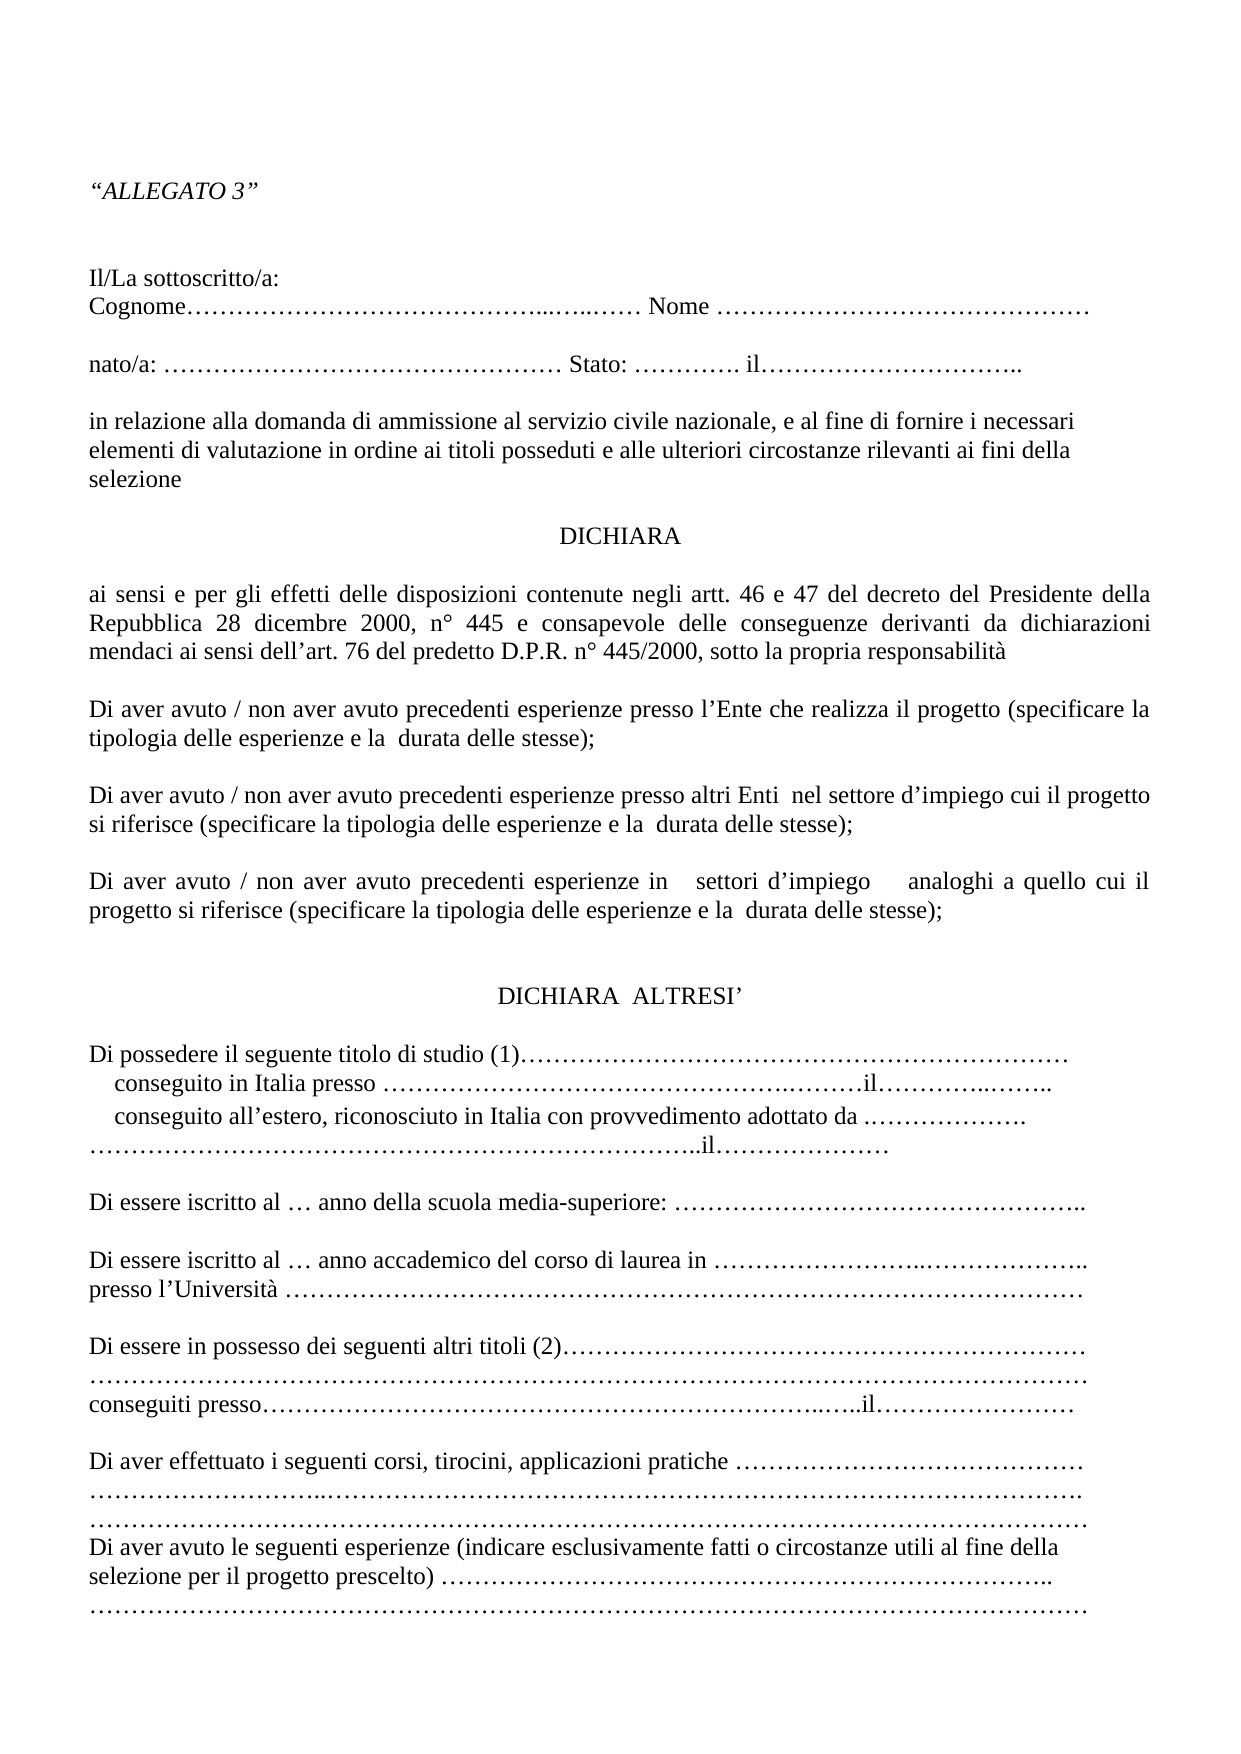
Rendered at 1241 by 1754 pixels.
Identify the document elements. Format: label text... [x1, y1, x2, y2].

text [88, 1590, 1152, 1619]
text presso l’Università …………………………………………………………………………………… [88, 1274, 1152, 1302]
text nato/a: ………………………………………… Stato: …………. il………………………….. [88, 349, 1152, 378]
text DICHIARA ALTRESI’ [88, 981, 1152, 1010]
text ………………………………………………………………………………………………………… [88, 1504, 1152, 1532]
text DICHIARA [88, 521, 1152, 550]
text ………………………………………………………………………………………………………… [88, 1360, 1152, 1389]
text “ALLEGATO [88, 176, 1152, 205]
text ai sensi e per gli effetti delle disposizioni contenute negli artt. 46 e 47 del decreto del Presidente della Repubblica 28 dicembre 2000, n° 445 e consapevole delle conseguenze derivanti da dichiarazioni mendaci ai sensi dell’art. 76 del predetto D.P.R. n° 445/2000, sotto la propria responsabilità [88, 579, 1152, 665]
text Di aver avuto / non aver avuto precedenti esperienze in settori d’impiego analoghi a quello cui il progetto si riferisce (specificare la tipologia delle esperienze e la durata delle stesse); [88, 866, 1152, 924]
text Di aver avuto le seguenti esperienze (indicare esclusivamente fatti o circostanze utili al fine della selezione per il progetto prescelto) ……………………………………………………………….. [88, 1532, 1152, 1590]
text Di essere in possesso dei seguenti altri titoli (2)……………………………………………………… [88, 1331, 1152, 1360]
text  conseguito in Italia presso ………………………………………….………il…………..…….. [88, 1068, 1152, 1096]
text ………………………..………………………………………………………………………………. [88, 1475, 1152, 1504]
text in relazione alla domanda di ammissione al servizio civile nazionale, e al fine di fornire i necessari elementi di valutazione in ordine ai titoli posseduti e alle ulteriori circostanze rilevanti ai fini della selezione [88, 406, 1152, 493]
text Di aver avuto / non aver avuto precedenti esperienze presso l’Ente che realizza il progetto (specificare la tipologia delle esperienze e la durata delle stesse); [88, 694, 1152, 751]
text Cognome……………………………………...…..…… Nome ……………………………………… [88, 291, 1152, 320]
text Di aver effettuato i seguenti corsi, tirocini, applicazioni pratiche …………………………………… [88, 1446, 1152, 1475]
text Di aver avuto / non aver avuto precedenti esperienze presso altri Enti nel settore d’impiego cui il progetto si riferisce (specificare la tipologia delle esperienze e la durata delle stesse); [88, 780, 1152, 838]
text Di essere iscritto al … anno della scuola media-superiore: ………………………………………….. [88, 1187, 1152, 1216]
text  conseguito all’estero, riconosciuto in Italia con provvedimento adottato da .……………….………………………………………………………………..il………………… [88, 1101, 1152, 1159]
text conseguiti presso…………………………………………………………..…..il…………………… [88, 1389, 1152, 1417]
text Di essere iscritto al … anno accademico del corso di laurea in ……………………..……………….. [88, 1245, 1152, 1274]
text Il/La sottoscritto/a: [88, 263, 1152, 291]
text Di possedere il seguente titolo di studio (1)………………………………………………………… [88, 1039, 1152, 1068]
